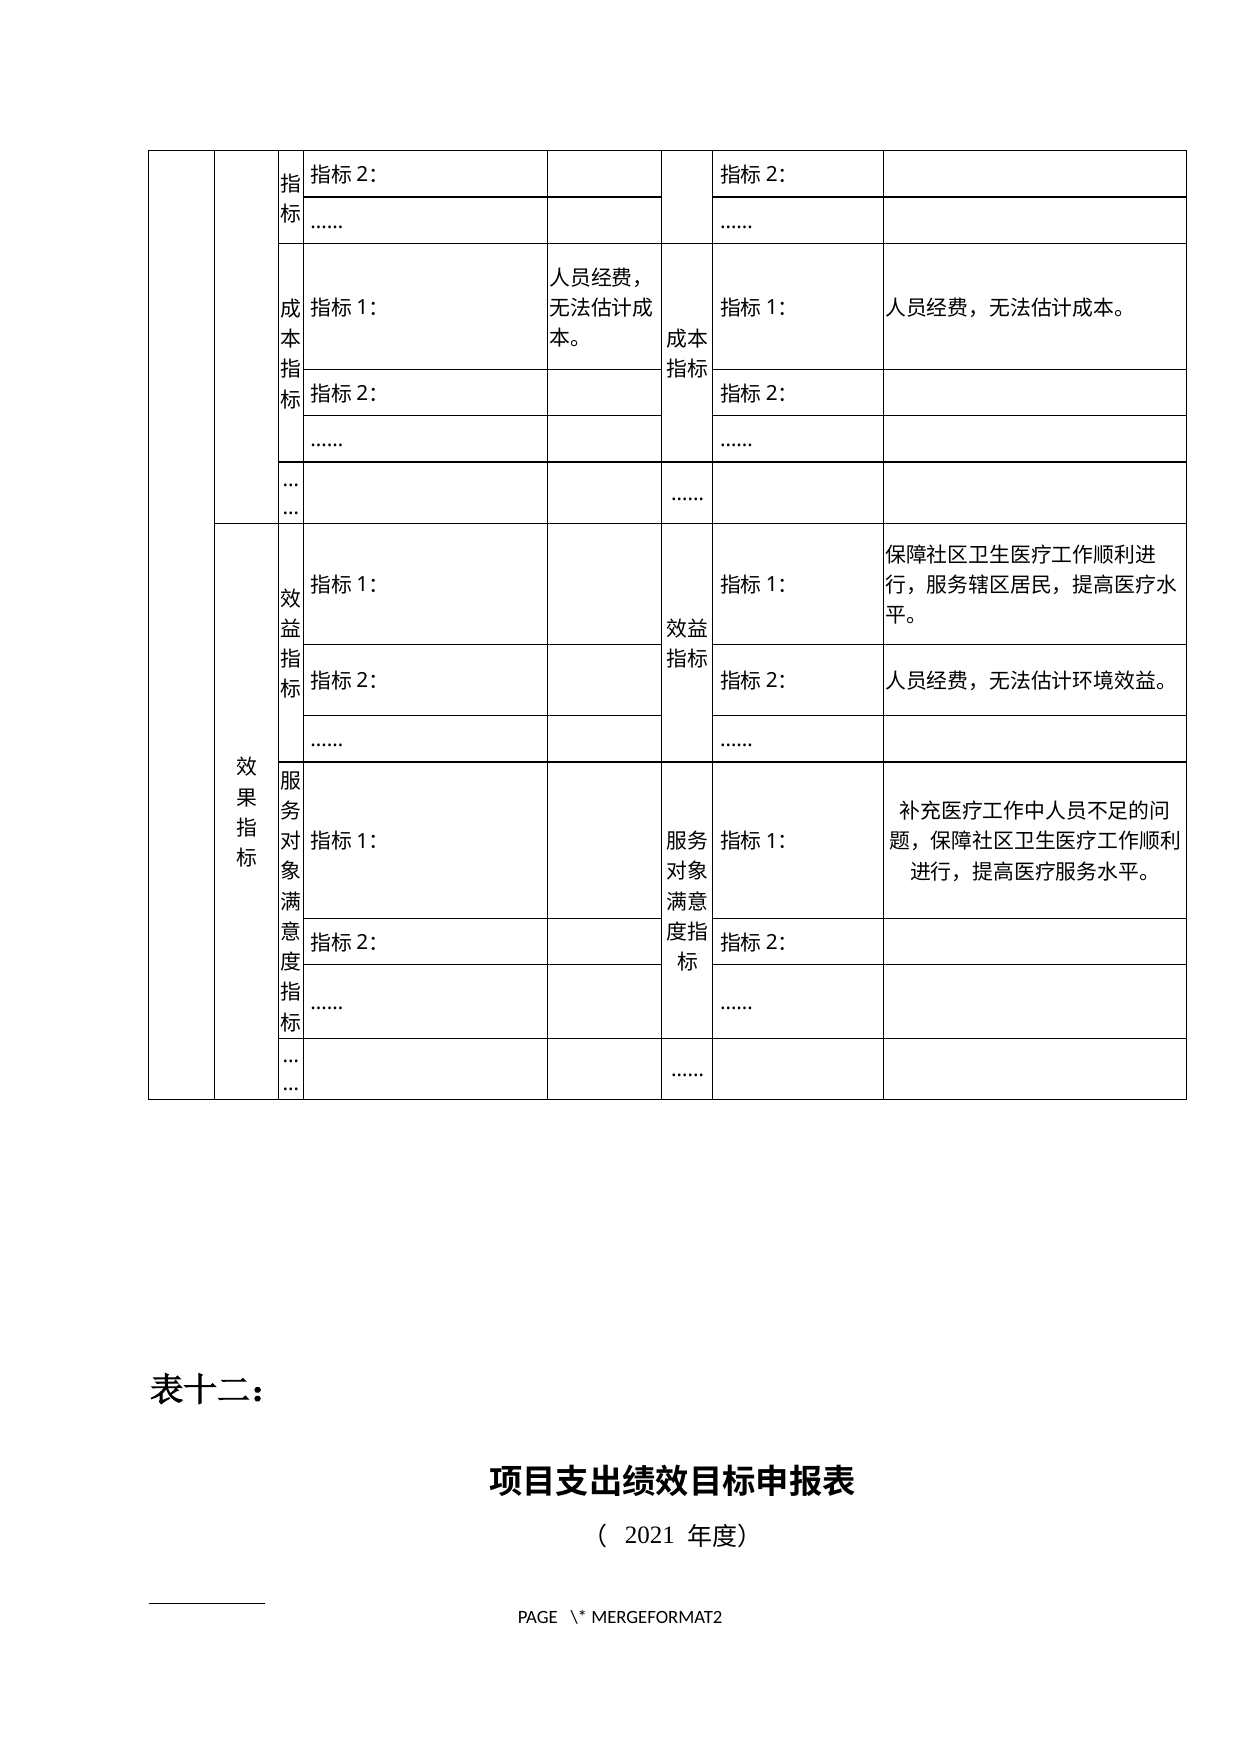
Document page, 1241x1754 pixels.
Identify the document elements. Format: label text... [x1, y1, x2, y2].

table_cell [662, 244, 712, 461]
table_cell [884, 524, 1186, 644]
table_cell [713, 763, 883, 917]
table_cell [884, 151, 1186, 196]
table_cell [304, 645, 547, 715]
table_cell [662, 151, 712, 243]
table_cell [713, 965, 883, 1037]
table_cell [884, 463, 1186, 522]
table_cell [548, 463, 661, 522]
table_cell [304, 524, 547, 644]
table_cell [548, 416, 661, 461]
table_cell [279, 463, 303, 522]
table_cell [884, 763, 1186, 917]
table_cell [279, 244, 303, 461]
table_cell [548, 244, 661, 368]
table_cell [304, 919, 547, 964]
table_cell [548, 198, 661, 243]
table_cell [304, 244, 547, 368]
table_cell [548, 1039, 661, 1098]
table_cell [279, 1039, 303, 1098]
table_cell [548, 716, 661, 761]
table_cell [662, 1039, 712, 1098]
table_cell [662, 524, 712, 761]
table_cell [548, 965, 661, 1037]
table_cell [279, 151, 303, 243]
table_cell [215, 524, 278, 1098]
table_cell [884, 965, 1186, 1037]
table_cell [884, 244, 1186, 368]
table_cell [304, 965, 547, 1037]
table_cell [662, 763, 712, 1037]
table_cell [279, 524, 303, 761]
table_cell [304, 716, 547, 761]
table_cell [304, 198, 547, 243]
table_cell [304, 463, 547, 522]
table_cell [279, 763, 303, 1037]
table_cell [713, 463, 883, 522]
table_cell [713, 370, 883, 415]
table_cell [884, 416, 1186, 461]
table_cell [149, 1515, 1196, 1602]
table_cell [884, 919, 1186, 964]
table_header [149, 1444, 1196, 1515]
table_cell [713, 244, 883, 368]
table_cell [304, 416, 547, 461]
text 表十二： [150, 1363, 1090, 1406]
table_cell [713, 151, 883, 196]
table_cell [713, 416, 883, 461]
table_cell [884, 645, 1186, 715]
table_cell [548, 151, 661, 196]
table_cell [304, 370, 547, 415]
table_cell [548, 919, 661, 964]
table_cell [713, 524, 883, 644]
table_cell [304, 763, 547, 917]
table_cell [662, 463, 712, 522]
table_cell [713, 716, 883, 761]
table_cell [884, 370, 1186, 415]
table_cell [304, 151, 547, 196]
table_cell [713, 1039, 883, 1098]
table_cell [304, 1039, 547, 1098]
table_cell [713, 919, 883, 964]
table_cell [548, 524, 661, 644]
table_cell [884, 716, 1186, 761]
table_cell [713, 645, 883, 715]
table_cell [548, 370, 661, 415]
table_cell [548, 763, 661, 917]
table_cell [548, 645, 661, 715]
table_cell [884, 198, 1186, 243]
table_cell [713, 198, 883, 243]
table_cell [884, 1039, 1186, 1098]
